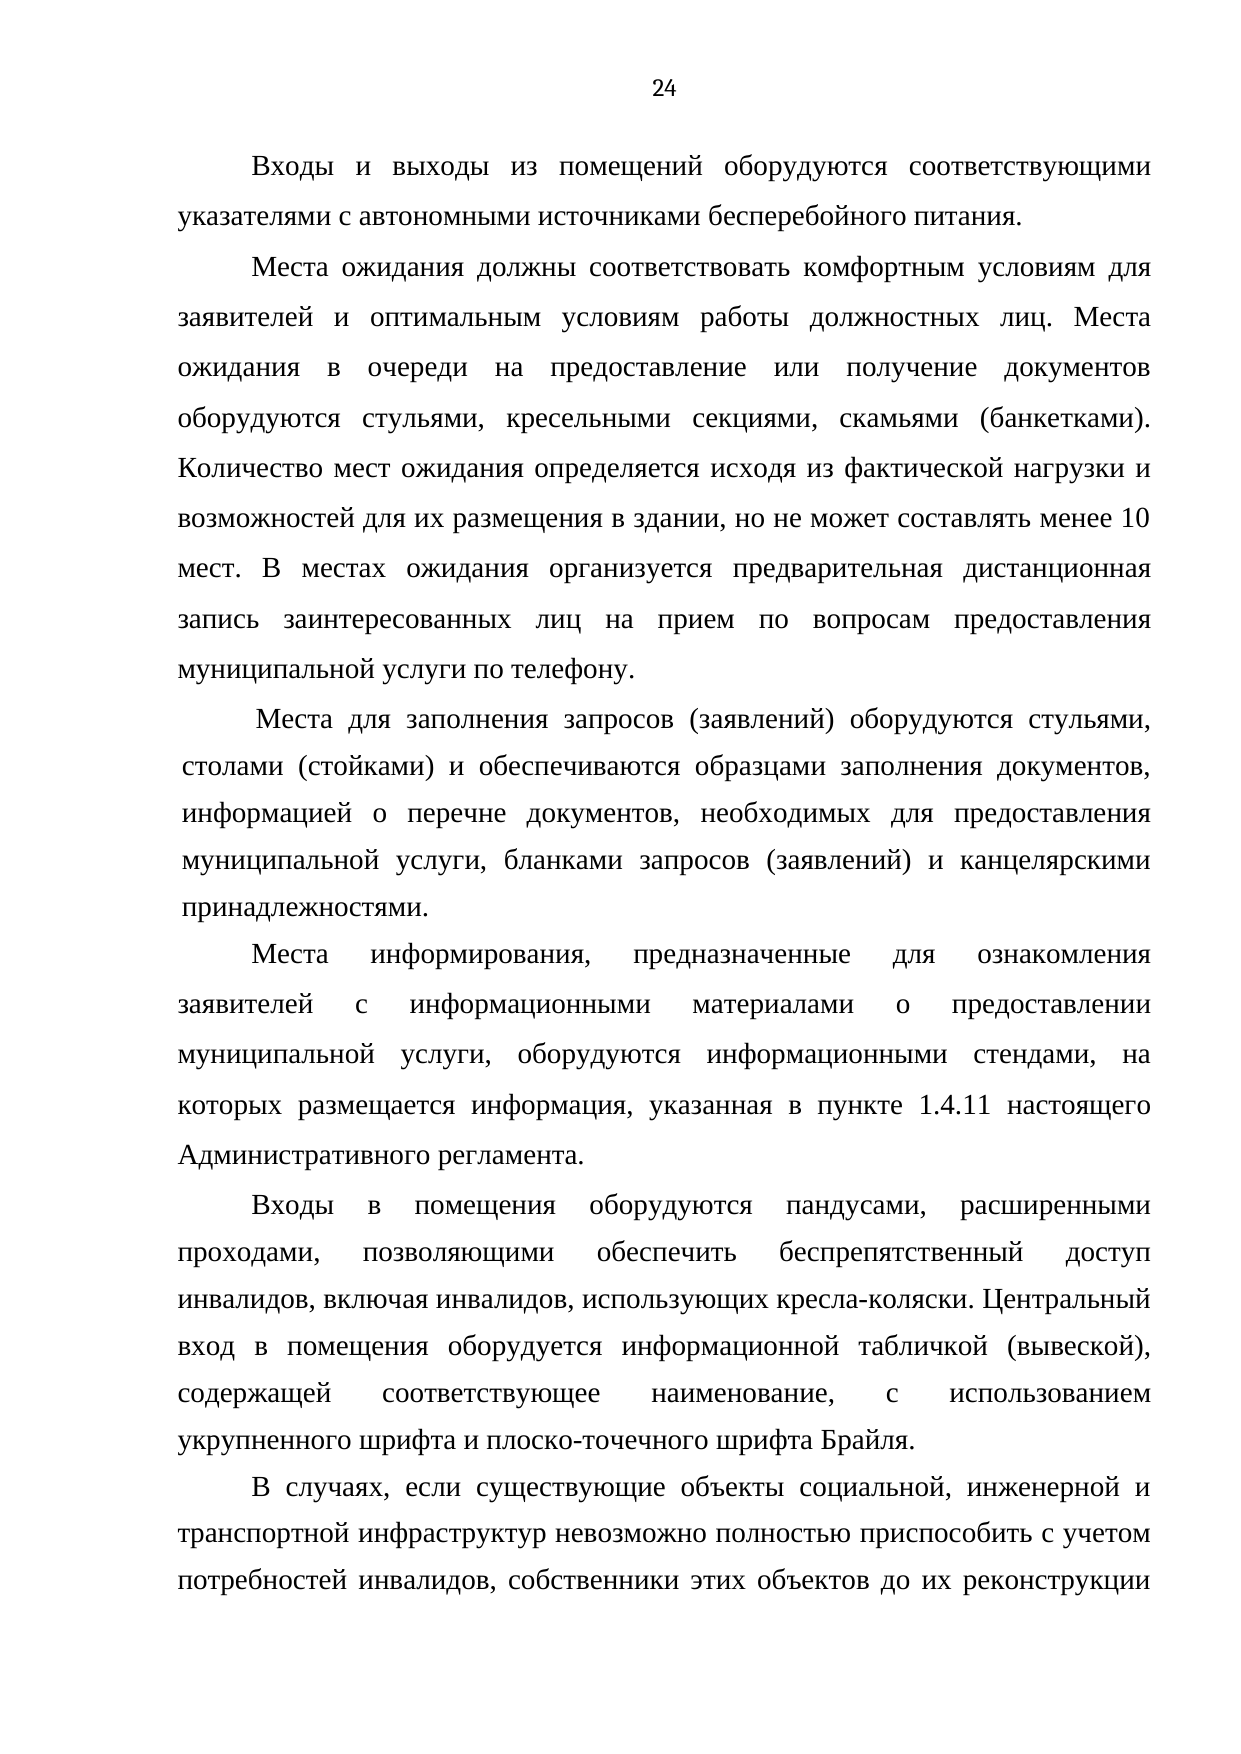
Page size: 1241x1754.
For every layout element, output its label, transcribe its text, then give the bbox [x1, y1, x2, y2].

text Входы и выходы из помещений оборудуются соответствующими указателями с автономными источниками бесперебойного питания. [177, 118, 1152, 232]
text Места для заполнения запросов (заявлений) оборудуются стульями, столами (стойками) и обеспечиваются образцами заполнения документов, информацией о перечне документов, необходимых для предоставления муниципальной услуги, бланками запросов (заявлений) и канцелярскими принадлежностями. [182, 702, 1152, 923]
text Места ожидания должны соответствовать комфортным условиям для заявителей и оптимальным условиям работы должностных лиц. Места ожидания в очереди на предоставление или получение документов оборудуются стульями, кресельными секциями, скамьями (банкетками). Количество мест ожидания определяется исходя из фактической нагрузки и возможностей для их размещения в здании, но не может составлять менее 10 мест. В местах ожидания организуется предварительная дистанционная запись заинтересованных лиц на прием по вопросам предоставления муниципальной услуги по телефону. [177, 249, 1152, 685]
text Входы в помещения оборудуются пандусами, расширенными проходами, позволяющими обеспечить беспрепятственный доступ инвалидов, включая инвалидов, использующих кресла-коляски. Центральный вход в помещения оборудуется информационной табличкой (вывеской), содержащей соответствующее наименование, с использованием укрупненного шрифта и плоско-точечного шрифта Брайля. [177, 1187, 1152, 1455]
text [177, 1469, 1152, 1596]
text Места информирования, предназначенные для ознакомления заявителей с информационными материалами о предоставлении муниципальной услуги, оборудуются информационными стендами, на которых размещается информация, указанная в пункте 1.4.11 настоящего Административного регламента. [177, 936, 1152, 1171]
